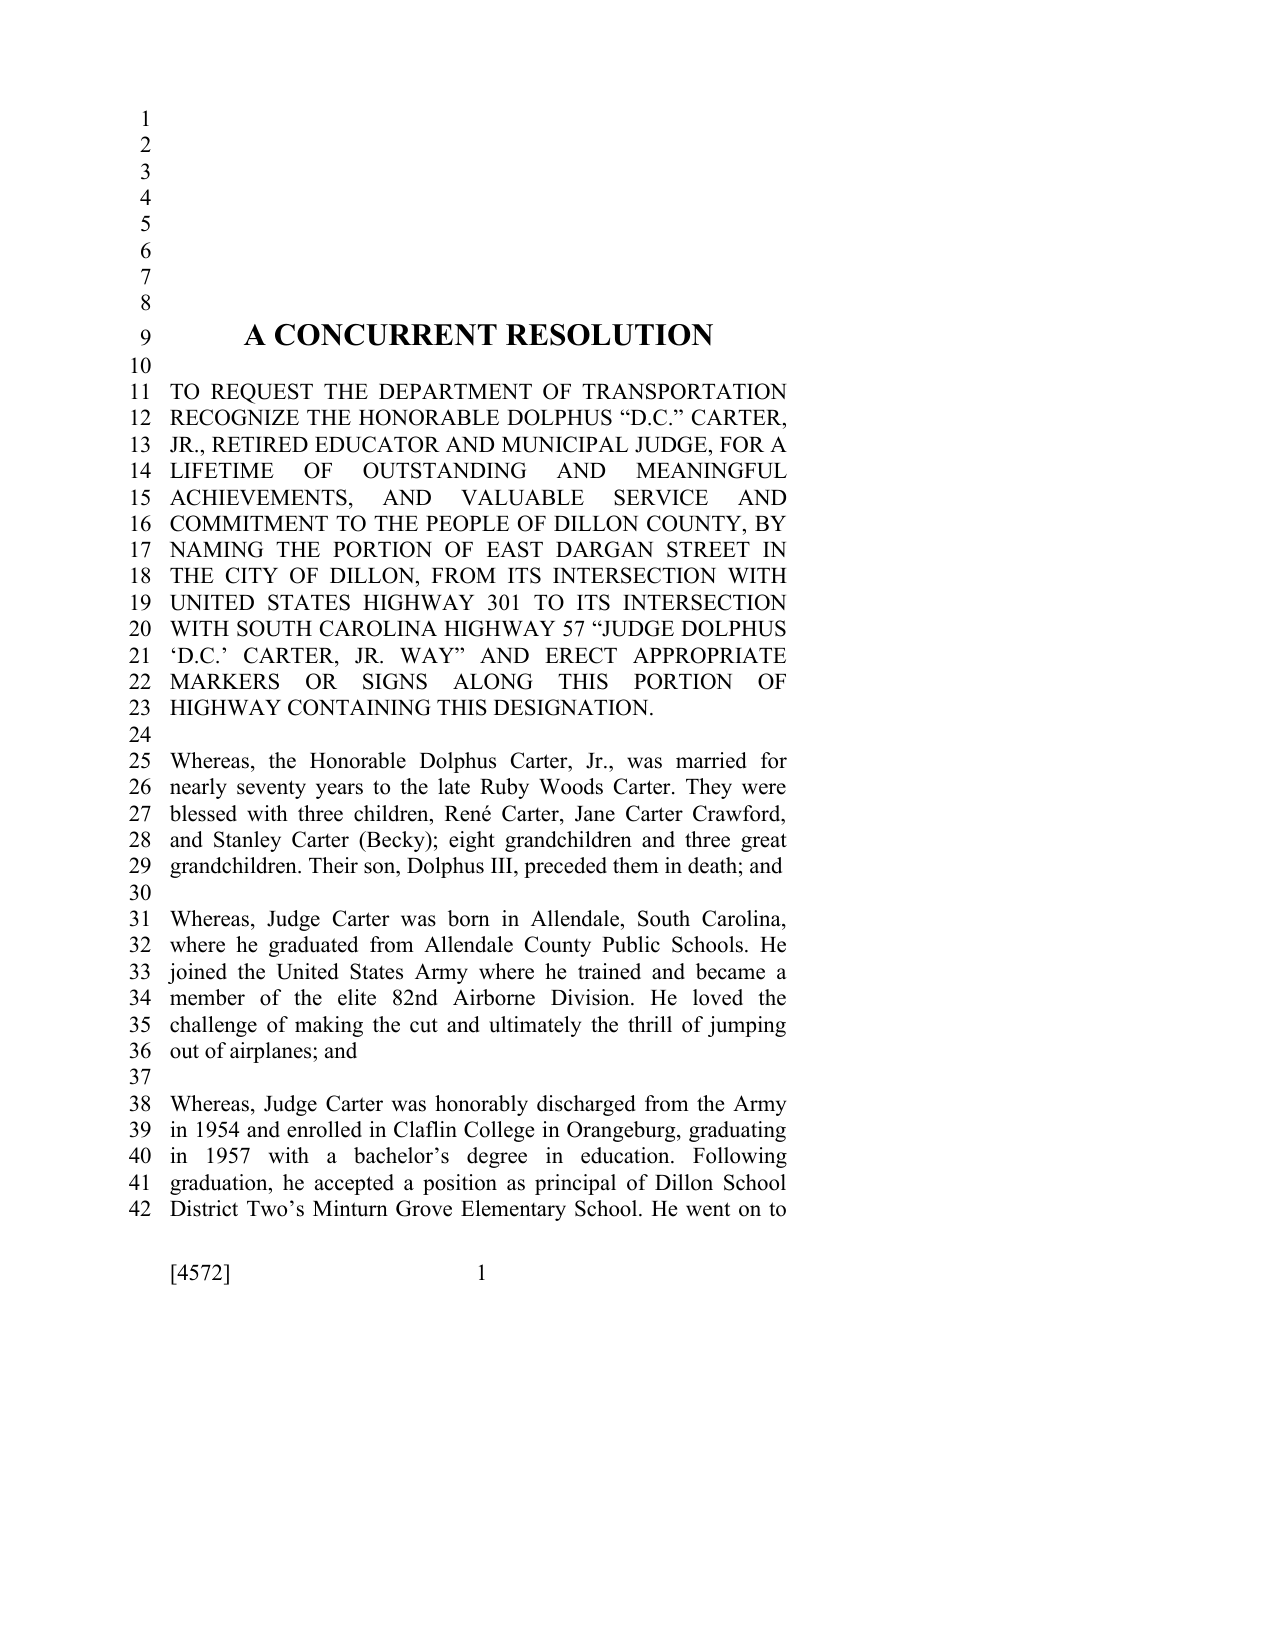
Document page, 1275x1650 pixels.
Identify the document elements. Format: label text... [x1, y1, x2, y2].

text Whereas, Judge Carter was born in Allendale, South Carolina, where he graduated from Allendale County Public Schools. He joined the United States Army where he trained and became a member of the elite 82nd Airborne Division. He loved the challenge of making the cut and ultimately the thrill of jumping out of airplanes; and [169, 905, 787, 1063]
text Whereas, the Honorable Dolphus Carter, Jr., was married for nearly seventy years to the late Ruby Woods Carter. They were blessed with three children, René Carter, Jane Carter Crawford, and Stanley Carter (Becky); eight grandchildren and three great grandchildren. Their son, Dolphus III, preceded them in death; and [169, 747, 787, 879]
text TO REQUEST THE DEPARTMENT OF TRANSPORTATION RECOGNIZE THE HONORABLE DOLPHUS “D.C.” CARTER, JR., RETIRED EDUCATOR AND MUNICIPAL JUDGE, FOR A LIFETIME OF OUTSTANDING AND MEANINGFUL ACHIEVEMENTS, AND VALUABLE SERVICE AND COMMITMENT TO THE PEOPLE OF DILLON COUNTY, BY NAMING THE PORTION OF EAST DARGAN STREET IN THE CITY OF DILLON, FROM ITS INTERSECTION WITH UNITED STATES HIGHWAY 301 TO ITS INTERSECTION WITH SOUTH CAROLINA HIGHWAY 57 “JUDGE DOLPHUS ‘D.C.’ CARTER, JR. WAY” AND ERECT APPROPRIATE MARKERS OR SIGNS ALONG THIS PORTION OF HIGHWAY CONTAINING THIS DESIGNATION. [169, 378, 787, 721]
text A CONCURRENT RESOLUTION [169, 316, 787, 352]
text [169, 1090, 787, 1221]
